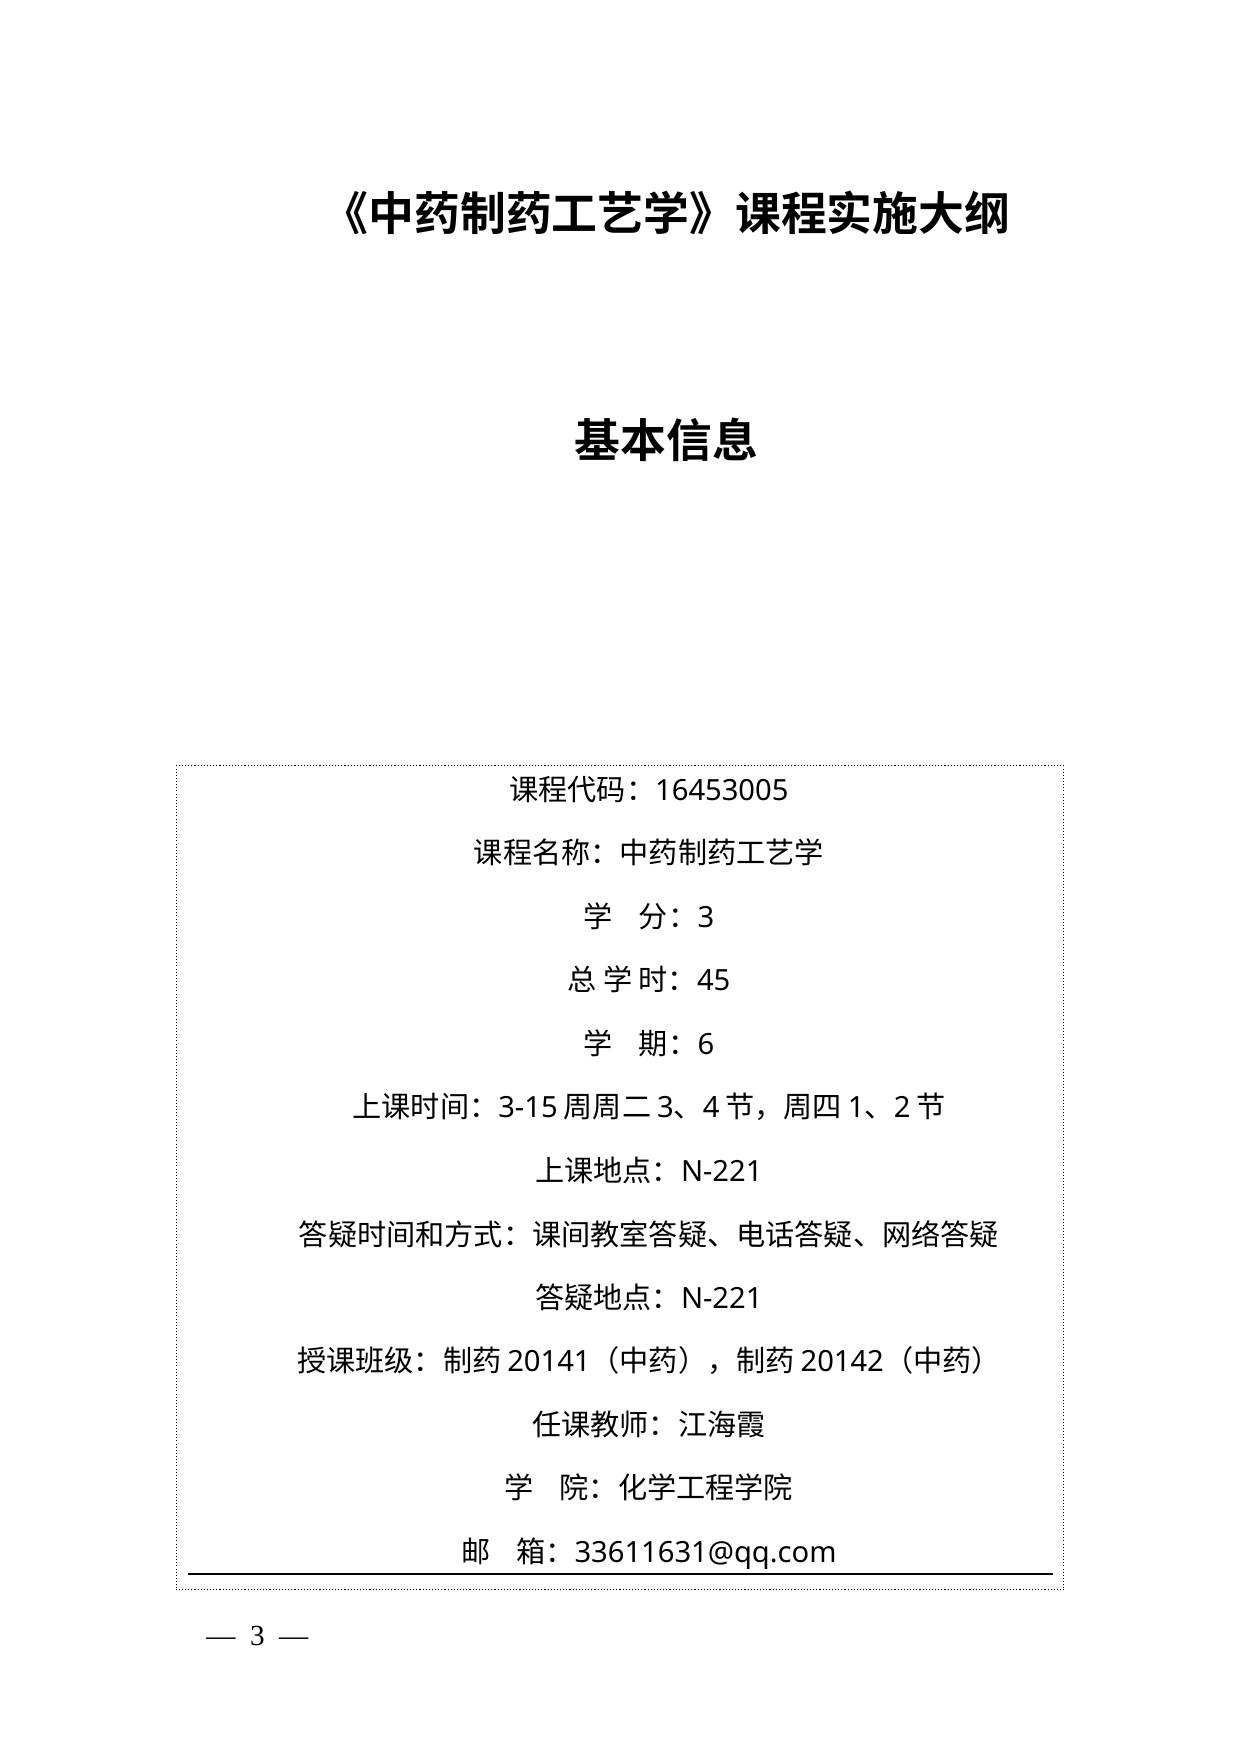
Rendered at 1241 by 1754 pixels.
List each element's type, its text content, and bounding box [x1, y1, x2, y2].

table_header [176, 765, 1064, 1589]
text 《中药制药工艺学》课程实施大纲 [148, 162, 1092, 259]
text 基本信息 [148, 389, 1092, 486]
